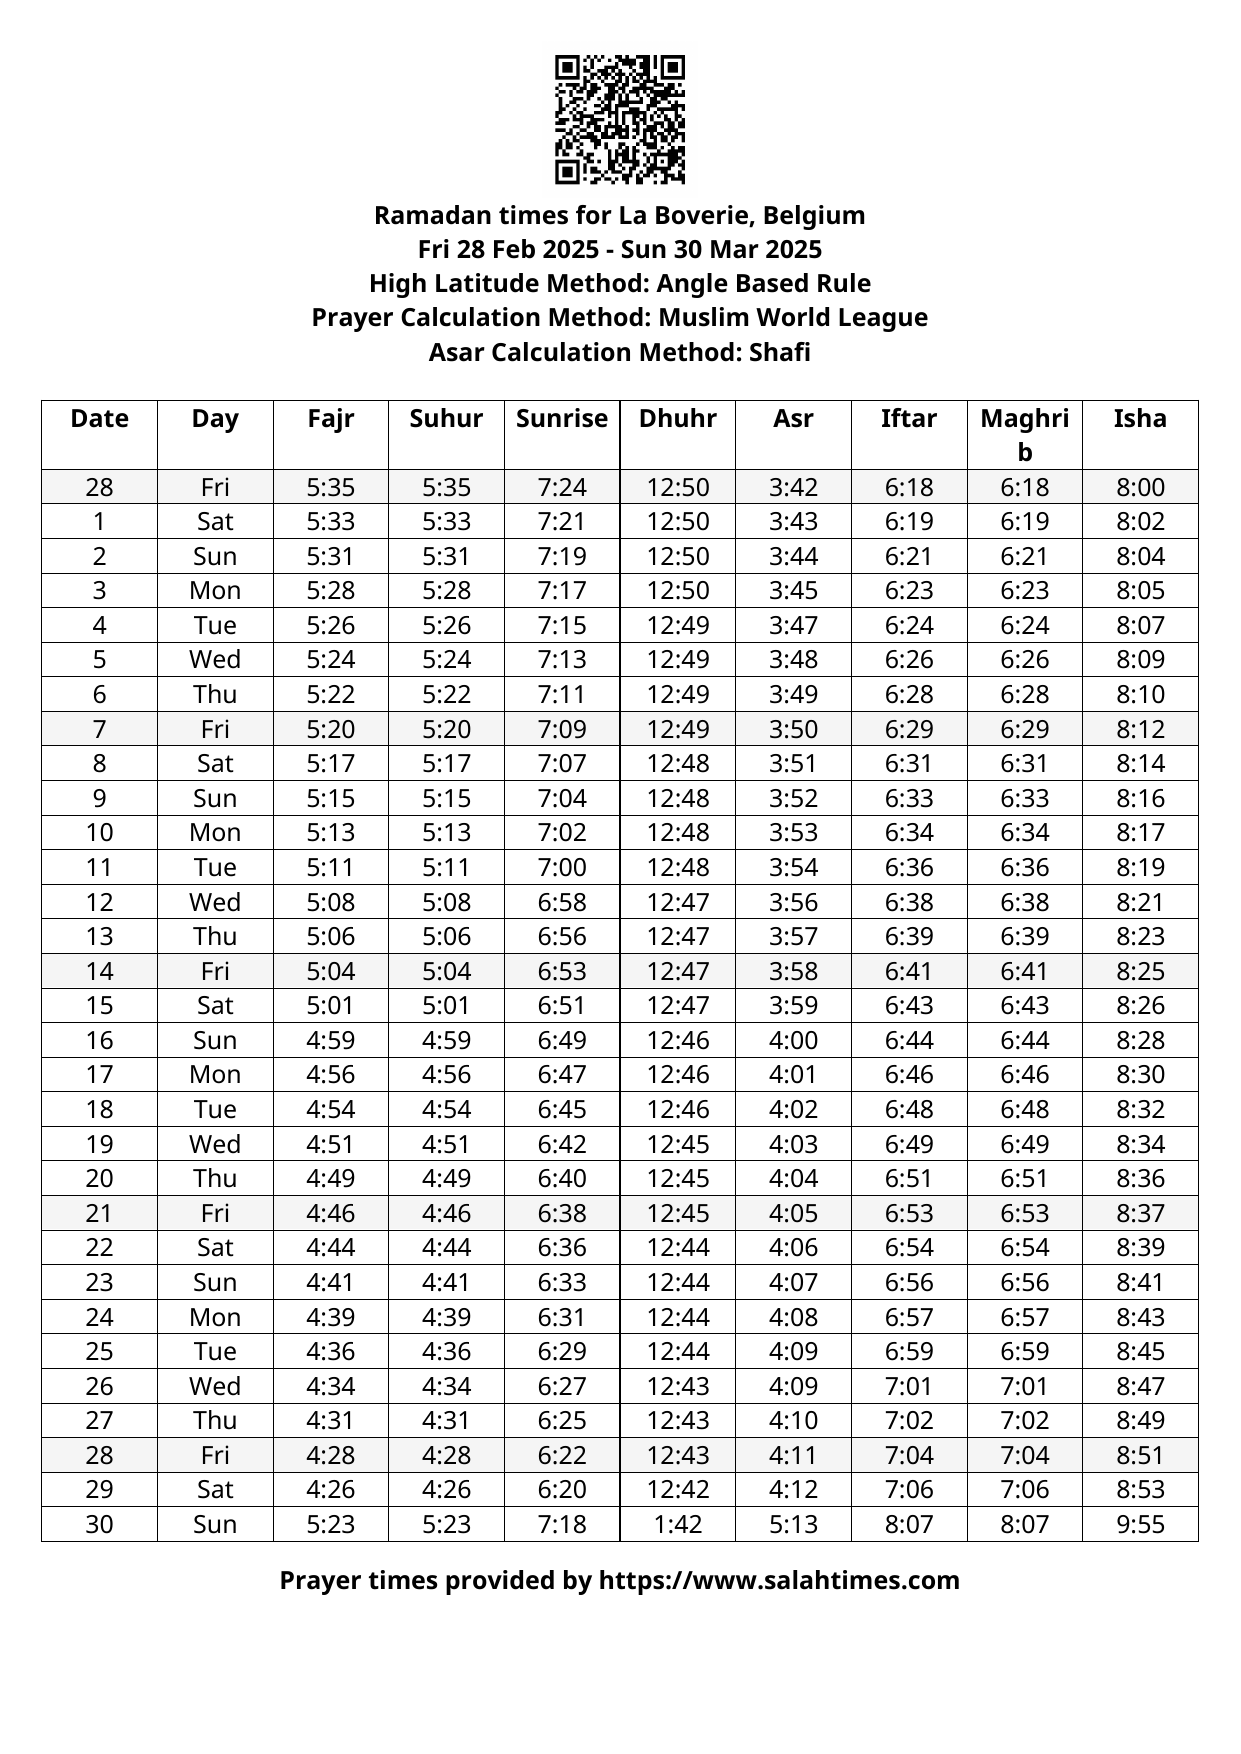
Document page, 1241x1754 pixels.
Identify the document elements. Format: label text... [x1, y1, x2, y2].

table_cell 6:31 [968, 746, 1082, 780]
table_cell 8:19 [1083, 850, 1198, 884]
table_cell 12:43 [621, 1404, 735, 1437]
table_cell 5:33 [274, 504, 388, 538]
table_cell 1:42 [621, 1507, 735, 1541]
table_cell 4:56 [274, 1058, 388, 1091]
table_cell 4:08 [736, 1300, 851, 1333]
table_cell Sat [158, 989, 273, 1022]
table_cell 4:59 [274, 1023, 388, 1057]
table_cell Tue [158, 1334, 273, 1368]
table_cell 6:31 [505, 1300, 619, 1333]
table_cell 6:36 [968, 850, 1082, 884]
table_cell Sun [158, 1507, 273, 1541]
table_cell 6:29 [968, 712, 1082, 745]
table_header Maghrib [968, 401, 1082, 469]
table_cell Sun [158, 539, 273, 572]
picture [542, 41, 699, 198]
table_cell Sun [158, 1023, 273, 1057]
table_header Day [158, 401, 273, 469]
table_cell 7:07 [505, 746, 619, 780]
table_cell 6:34 [968, 816, 1082, 849]
table_cell 5:23 [389, 1507, 504, 1541]
table_cell 6:45 [505, 1092, 619, 1126]
table_cell 3:50 [736, 712, 851, 745]
table_cell 6:47 [505, 1058, 619, 1091]
table_cell 5:15 [389, 781, 504, 814]
table_cell 6:27 [505, 1369, 619, 1402]
table_header Sunrise [505, 401, 619, 469]
table_cell 6:18 [852, 470, 967, 503]
table_cell Wed [158, 643, 273, 676]
table_cell Wed [158, 1127, 273, 1160]
table_cell 17 [42, 1058, 157, 1091]
table_cell 12:47 [621, 885, 735, 918]
table_cell 6:26 [852, 643, 967, 676]
table_cell 8:51 [1083, 1438, 1198, 1472]
table_cell 7:13 [505, 643, 619, 676]
table_cell 7:21 [505, 504, 619, 538]
table_cell Thu [158, 919, 273, 953]
table_cell 6:41 [968, 954, 1082, 987]
table_cell 5:01 [389, 989, 504, 1022]
table_cell 5:26 [389, 608, 504, 642]
table_cell 5:04 [389, 954, 504, 987]
table_cell 6:48 [852, 1092, 967, 1126]
table_cell 6:36 [505, 1231, 619, 1264]
table_cell 12:48 [621, 746, 735, 780]
table_cell 13 [42, 919, 157, 953]
table_cell 6:53 [505, 954, 619, 987]
table_cell 5:20 [389, 712, 504, 745]
table_cell 7:02 [852, 1404, 967, 1437]
table_cell 4:39 [389, 1300, 504, 1333]
table_cell Wed [158, 885, 273, 918]
table_cell 8:45 [1083, 1334, 1198, 1368]
table_cell 6:57 [852, 1300, 967, 1333]
table_cell 4:31 [389, 1404, 504, 1437]
table_cell 5:22 [274, 677, 388, 711]
table_cell Tue [158, 1092, 273, 1126]
table_cell 18 [42, 1092, 157, 1126]
table_cell 4:34 [274, 1369, 388, 1402]
table_cell 22 [42, 1231, 157, 1264]
table_cell 3:44 [736, 539, 851, 572]
table_cell Tue [158, 608, 273, 642]
table_cell Thu [158, 677, 273, 711]
table_cell 6:33 [968, 781, 1082, 814]
text Prayer Calculation Method: Muslim World League [42, 300, 1198, 334]
table_cell 8:07 [1083, 608, 1198, 642]
table_cell 5:06 [389, 919, 504, 953]
table_cell 8:37 [1083, 1196, 1198, 1229]
table_cell 3:51 [736, 746, 851, 780]
table_cell Fri [158, 470, 273, 503]
table_cell 6:29 [852, 712, 967, 745]
table_cell 6:51 [852, 1161, 967, 1195]
table_cell 6:22 [505, 1438, 619, 1472]
table_cell 6:38 [505, 1196, 619, 1229]
table_cell 12:48 [621, 816, 735, 849]
table_cell Fri [158, 1438, 273, 1472]
table_cell 7:06 [968, 1473, 1082, 1506]
table_cell 6:24 [852, 608, 967, 642]
table_cell 7:04 [852, 1438, 967, 1472]
table_cell 6:54 [968, 1231, 1082, 1264]
table_cell 12:44 [621, 1265, 735, 1299]
table_cell 5:35 [389, 470, 504, 503]
table_cell 6:57 [968, 1300, 1082, 1333]
table_cell Sat [158, 1231, 273, 1264]
table_cell 6:48 [968, 1092, 1082, 1126]
table_cell 29 [42, 1473, 157, 1506]
table_cell 6:20 [505, 1473, 619, 1506]
table_cell 5:08 [274, 885, 388, 918]
table_cell 20 [42, 1161, 157, 1195]
table_cell 7:04 [505, 781, 619, 814]
table_cell 5:31 [389, 539, 504, 572]
table_cell Wed [158, 1369, 273, 1402]
table_cell 12:47 [621, 989, 735, 1022]
table_cell 6:59 [968, 1334, 1082, 1368]
table_cell 15 [42, 989, 157, 1022]
table_cell 4:09 [736, 1334, 851, 1368]
table_cell 6:24 [968, 608, 1082, 642]
table_cell 7:02 [505, 816, 619, 849]
table_cell 8:09 [1083, 643, 1198, 676]
table_cell 6:25 [505, 1404, 619, 1437]
table_cell 7:19 [505, 539, 619, 572]
table_cell 12:45 [621, 1127, 735, 1160]
table_cell 4:05 [736, 1196, 851, 1229]
table_cell Mon [158, 1058, 273, 1091]
table_cell 3:54 [736, 850, 851, 884]
table_cell 6:34 [852, 816, 967, 849]
table_cell 7:04 [968, 1438, 1082, 1472]
table_cell 4:07 [736, 1265, 851, 1299]
table_cell 8:07 [968, 1507, 1082, 1541]
table_cell 5:28 [389, 574, 504, 607]
table_cell 6:59 [852, 1334, 967, 1368]
table_cell 19 [42, 1127, 157, 1160]
table_cell 8:25 [1083, 954, 1198, 987]
table_cell 6:38 [968, 885, 1082, 918]
table_cell 4:26 [274, 1473, 388, 1506]
table_cell 12:43 [621, 1438, 735, 1472]
table_cell 7:24 [505, 470, 619, 503]
table_cell 8:36 [1083, 1161, 1198, 1195]
table_cell 11 [42, 850, 157, 884]
table_cell 6:36 [852, 850, 967, 884]
table_cell 7:01 [852, 1369, 967, 1402]
table_cell 4:46 [274, 1196, 388, 1229]
table_cell 12:50 [621, 539, 735, 572]
table_cell 8:23 [1083, 919, 1198, 953]
table_cell 8:12 [1083, 712, 1198, 745]
table_cell 4:03 [736, 1127, 851, 1160]
table_cell 12:43 [621, 1369, 735, 1402]
table_cell 4:36 [389, 1334, 504, 1368]
table_cell 4:34 [389, 1369, 504, 1402]
table_cell 4:28 [389, 1438, 504, 1472]
table_cell 5:24 [274, 643, 388, 676]
table_header Dhuhr [621, 401, 735, 469]
table_cell 8:28 [1083, 1023, 1198, 1057]
table_cell 7:00 [505, 850, 619, 884]
table_cell 12:50 [621, 504, 735, 538]
table_cell 26 [42, 1369, 157, 1402]
table_cell 8:47 [1083, 1369, 1198, 1402]
table_cell 3:53 [736, 816, 851, 849]
table_cell 12:44 [621, 1231, 735, 1264]
table_cell 5:13 [736, 1507, 851, 1541]
table_cell 6:21 [852, 539, 967, 572]
table_cell Mon [158, 1300, 273, 1333]
table_cell 3:58 [736, 954, 851, 987]
table_cell 7:11 [505, 677, 619, 711]
table_cell 6:33 [852, 781, 967, 814]
table_cell 16 [42, 1023, 157, 1057]
table_cell 6:28 [852, 677, 967, 711]
table_cell 3:59 [736, 989, 851, 1022]
table_cell Sun [158, 781, 273, 814]
table_cell Fri [158, 954, 273, 987]
table_cell 7:17 [505, 574, 619, 607]
table_cell 8:34 [1083, 1127, 1198, 1160]
table_cell 12:49 [621, 608, 735, 642]
table_header Iftar [852, 401, 967, 469]
table_cell 7:06 [852, 1473, 967, 1506]
table_cell 4:56 [389, 1058, 504, 1091]
table_cell 5:17 [274, 746, 388, 780]
table_cell 6:18 [968, 470, 1082, 503]
table_cell 2 [42, 539, 157, 572]
table_cell 6:29 [505, 1334, 619, 1368]
table_cell 5:04 [274, 954, 388, 987]
table_cell 5:23 [274, 1507, 388, 1541]
text Asar Calculation Method: Shafi [42, 334, 1198, 368]
table_cell 4:51 [274, 1127, 388, 1160]
table_cell Thu [158, 1404, 273, 1437]
table_cell 4:39 [274, 1300, 388, 1333]
table_cell 5:11 [389, 850, 504, 884]
table_cell 12 [42, 885, 157, 918]
table_cell 7 [42, 712, 157, 745]
table_cell 6:26 [968, 643, 1082, 676]
table_cell 8:02 [1083, 504, 1198, 538]
table_cell 4:00 [736, 1023, 851, 1057]
table_cell 8:39 [1083, 1231, 1198, 1264]
table_cell 12:45 [621, 1161, 735, 1195]
table_cell 8:41 [1083, 1265, 1198, 1299]
table_cell 6:56 [852, 1265, 967, 1299]
table_cell Sat [158, 1473, 273, 1506]
table_cell 7:15 [505, 608, 619, 642]
table_cell 6:49 [968, 1127, 1082, 1160]
table_cell 8 [42, 746, 157, 780]
table_cell 7:09 [505, 712, 619, 745]
table_cell 7:02 [968, 1404, 1082, 1437]
table_cell 5:06 [274, 919, 388, 953]
table_cell 12:45 [621, 1196, 735, 1229]
table_cell 6:58 [505, 885, 619, 918]
table_cell 3:42 [736, 470, 851, 503]
table_header Asr [736, 401, 851, 469]
table_cell 6:44 [968, 1023, 1082, 1057]
table_cell 14 [42, 954, 157, 987]
table_cell 6:38 [852, 885, 967, 918]
table_cell Fri [158, 1196, 273, 1229]
table_cell 3 [42, 574, 157, 607]
table_cell 6:28 [968, 677, 1082, 711]
table_cell 4:28 [274, 1438, 388, 1472]
table_cell 4:02 [736, 1092, 851, 1126]
table_cell 5:24 [389, 643, 504, 676]
table_cell 4:12 [736, 1473, 851, 1506]
table_cell 9:55 [1083, 1507, 1198, 1541]
table_cell 6:53 [852, 1196, 967, 1229]
table_cell 6:49 [505, 1023, 619, 1057]
table_cell 8:49 [1083, 1404, 1198, 1437]
table_header Suhur [389, 401, 504, 469]
table_cell 4:54 [274, 1092, 388, 1126]
table_cell 3:56 [736, 885, 851, 918]
table_cell 12:46 [621, 1092, 735, 1126]
table_cell 30 [42, 1507, 157, 1541]
table_cell 4:01 [736, 1058, 851, 1091]
table_cell 8:00 [1083, 470, 1198, 503]
table_cell 6 [42, 677, 157, 711]
table_cell 12:44 [621, 1300, 735, 1333]
text Ramadan times for La Boverie, Belgium [42, 198, 1198, 232]
table_cell 4:44 [389, 1231, 504, 1264]
table_cell 6:51 [505, 989, 619, 1022]
table_cell 5:08 [389, 885, 504, 918]
table_cell 6:41 [852, 954, 967, 987]
table_cell 12:46 [621, 1058, 735, 1091]
table_cell 8:43 [1083, 1300, 1198, 1333]
table_cell 24 [42, 1300, 157, 1333]
table_cell Tue [158, 850, 273, 884]
table_cell 5:13 [274, 816, 388, 849]
table_cell Sat [158, 746, 273, 780]
text Fri 28 Feb 2025 - Sun 30 Mar 2025 [42, 232, 1198, 266]
table_cell 6:49 [852, 1127, 967, 1160]
table_header Date [42, 401, 157, 469]
table_cell 1 [42, 504, 157, 538]
table_header Fajr [274, 401, 388, 469]
table_cell 3:47 [736, 608, 851, 642]
table_cell 12:47 [621, 919, 735, 953]
table_cell 4:54 [389, 1092, 504, 1126]
table_cell 6:56 [505, 919, 619, 953]
table_cell Thu [158, 1161, 273, 1195]
table_cell 5:22 [389, 677, 504, 711]
table_cell 6:19 [968, 504, 1082, 538]
table_cell 8:21 [1083, 885, 1198, 918]
table_cell 4:59 [389, 1023, 504, 1057]
table_cell 4:41 [274, 1265, 388, 1299]
table_cell 10 [42, 816, 157, 849]
text High Latitude Method: Angle Based Rule [42, 266, 1198, 300]
table_cell 6:39 [968, 919, 1082, 953]
table_cell 6:42 [505, 1127, 619, 1160]
table_cell 4:49 [389, 1161, 504, 1195]
table_cell 4:06 [736, 1231, 851, 1264]
table_cell 3:49 [736, 677, 851, 711]
table_cell 4 [42, 608, 157, 642]
table_cell 6:21 [968, 539, 1082, 572]
table_cell 3:48 [736, 643, 851, 676]
table_cell 8:05 [1083, 574, 1198, 607]
table_cell 8:26 [1083, 989, 1198, 1022]
table_cell 3:57 [736, 919, 851, 953]
table_cell 4:31 [274, 1404, 388, 1437]
table_cell Mon [158, 574, 273, 607]
table_cell Fri [158, 712, 273, 745]
table_cell 6:56 [968, 1265, 1082, 1299]
table_cell 3:45 [736, 574, 851, 607]
table_cell 8:32 [1083, 1092, 1198, 1126]
table_cell 5 [42, 643, 157, 676]
table_cell 12:48 [621, 850, 735, 884]
table_cell 8:14 [1083, 746, 1198, 780]
table_cell 4:11 [736, 1438, 851, 1472]
table_cell 12:42 [621, 1473, 735, 1506]
table_cell 8:30 [1083, 1058, 1198, 1091]
table_cell 12:50 [621, 574, 735, 607]
table_cell 28 [42, 1438, 157, 1472]
table_cell 6:23 [968, 574, 1082, 607]
table_cell 5:33 [389, 504, 504, 538]
text Prayer times provided by https://www.salahtimes.com [42, 1563, 1198, 1597]
table_cell 7:18 [505, 1507, 619, 1541]
table_cell 4:10 [736, 1404, 851, 1437]
table_cell 23 [42, 1265, 157, 1299]
table_cell 12:49 [621, 643, 735, 676]
table_cell 9 [42, 781, 157, 814]
table_cell 4:49 [274, 1161, 388, 1195]
table_cell 12:50 [621, 470, 735, 503]
table_cell 6:44 [852, 1023, 967, 1057]
table_cell 5:31 [274, 539, 388, 572]
table_cell 4:46 [389, 1196, 504, 1229]
table_cell 6:19 [852, 504, 967, 538]
table_cell 4:36 [274, 1334, 388, 1368]
table_cell 6:51 [968, 1161, 1082, 1195]
table_cell Sat [158, 504, 273, 538]
table_cell 8:16 [1083, 781, 1198, 814]
table_cell 3:43 [736, 504, 851, 538]
table_cell 7:01 [968, 1369, 1082, 1402]
table_cell 28 [42, 470, 157, 503]
table_cell 6:23 [852, 574, 967, 607]
table_cell 8:17 [1083, 816, 1198, 849]
table_cell 6:43 [852, 989, 967, 1022]
table_cell 6:46 [968, 1058, 1082, 1091]
table_cell 5:13 [389, 816, 504, 849]
table_cell 6:54 [852, 1231, 967, 1264]
table_cell 6:53 [968, 1196, 1082, 1229]
table_cell 4:51 [389, 1127, 504, 1160]
table_cell 4:41 [389, 1265, 504, 1299]
table_cell 3:52 [736, 781, 851, 814]
table_cell 21 [42, 1196, 157, 1229]
table_cell 6:33 [505, 1265, 619, 1299]
table_cell 12:47 [621, 954, 735, 987]
table_cell 8:07 [852, 1507, 967, 1541]
table_cell 12:48 [621, 781, 735, 814]
table_cell 25 [42, 1334, 157, 1368]
table_cell 5:20 [274, 712, 388, 745]
table_cell 5:15 [274, 781, 388, 814]
table_cell 8:53 [1083, 1473, 1198, 1506]
table_cell 5:11 [274, 850, 388, 884]
table_cell 5:17 [389, 746, 504, 780]
table_cell 12:49 [621, 677, 735, 711]
table_cell 12:49 [621, 712, 735, 745]
table_cell 6:39 [852, 919, 967, 953]
table_cell 8:10 [1083, 677, 1198, 711]
table_cell 4:26 [389, 1473, 504, 1506]
table_cell 4:04 [736, 1161, 851, 1195]
table_header Isha [1083, 401, 1198, 469]
table_cell 12:46 [621, 1023, 735, 1057]
table_cell 6:46 [852, 1058, 967, 1091]
table_cell 12:44 [621, 1334, 735, 1368]
table_cell 5:26 [274, 608, 388, 642]
table_cell 6:43 [968, 989, 1082, 1022]
table_cell 4:09 [736, 1369, 851, 1402]
table_cell 6:40 [505, 1161, 619, 1195]
table_cell 5:35 [274, 470, 388, 503]
table_cell 5:28 [274, 574, 388, 607]
table_cell 6:31 [852, 746, 967, 780]
table_cell 27 [42, 1404, 157, 1437]
table_cell Sun [158, 1265, 273, 1299]
table_cell 8:04 [1083, 539, 1198, 572]
table_cell Mon [158, 816, 273, 849]
table_cell 5:01 [274, 989, 388, 1022]
table_cell 4:44 [274, 1231, 388, 1264]
